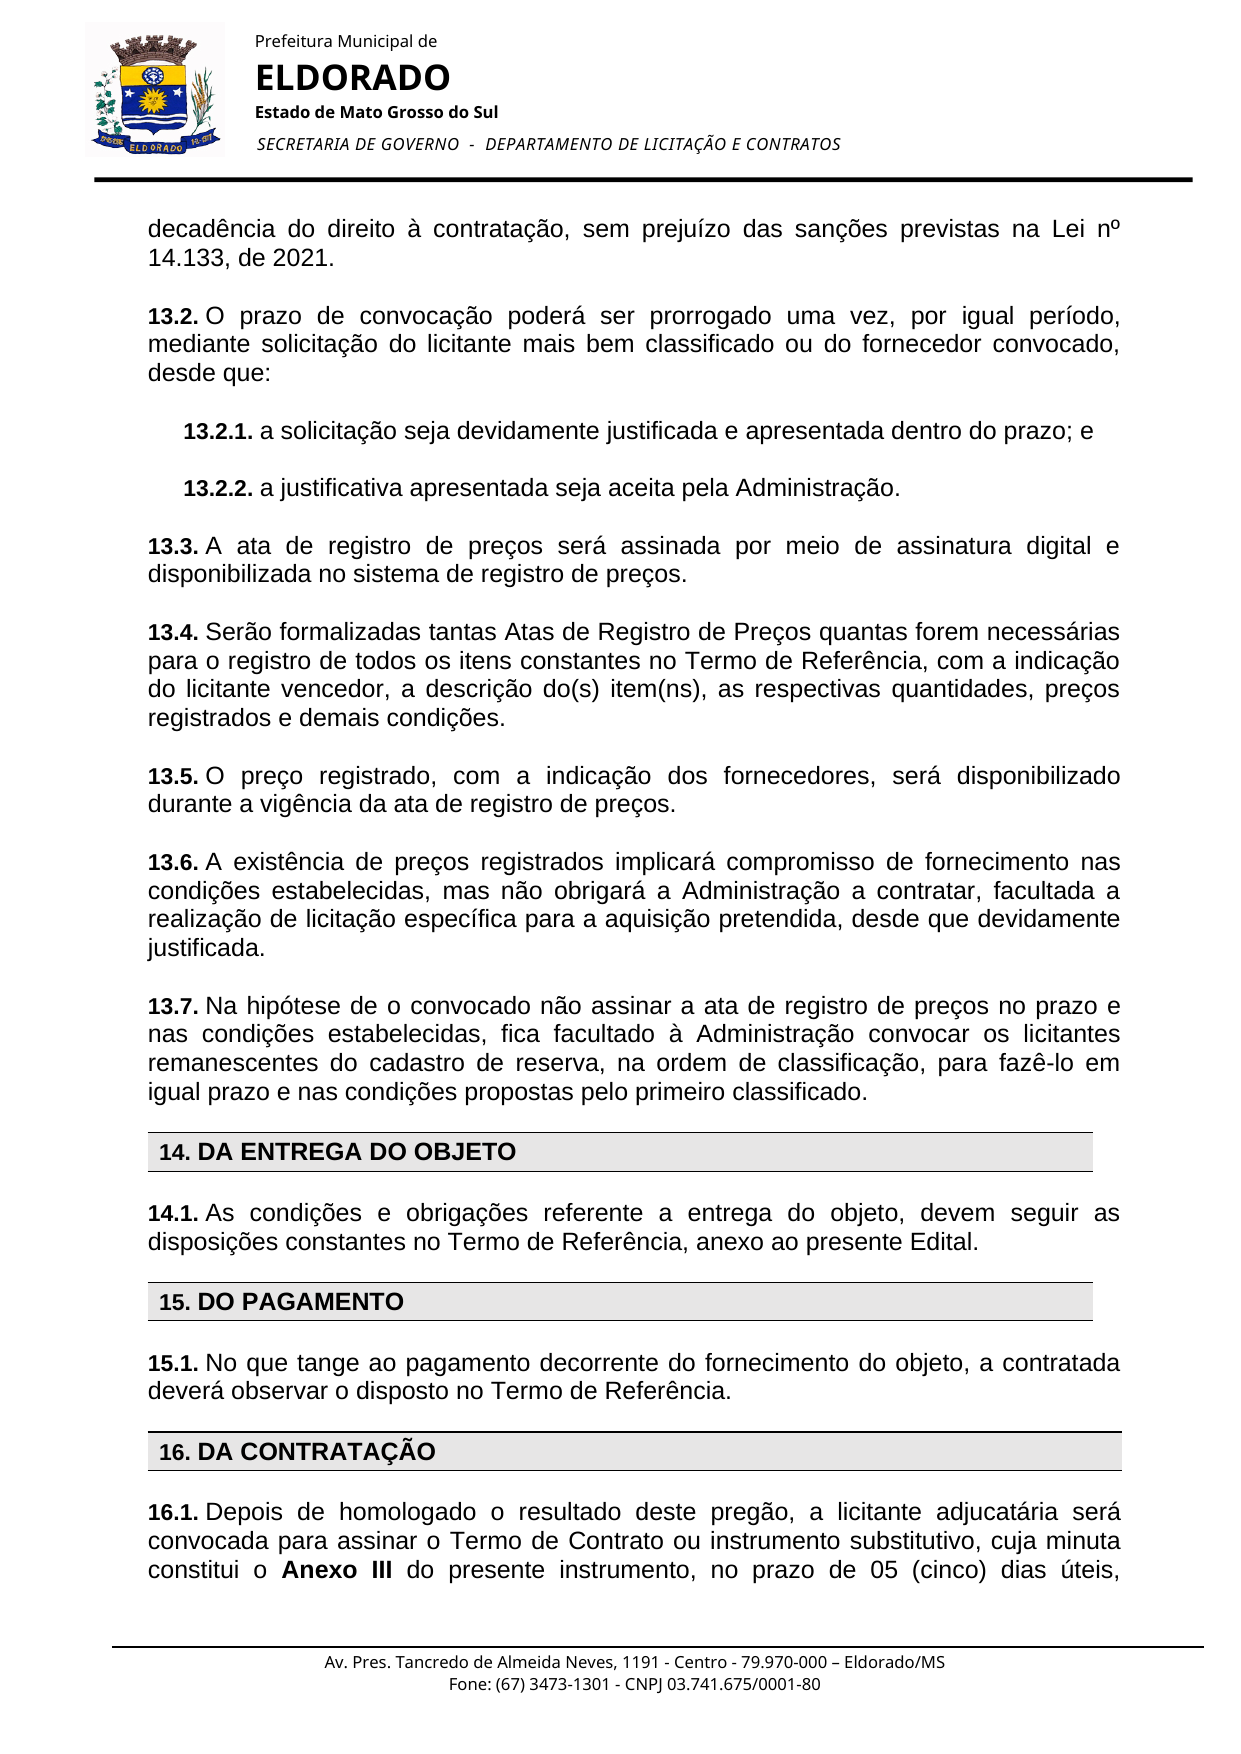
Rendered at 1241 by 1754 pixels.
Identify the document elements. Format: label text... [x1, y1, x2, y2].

list O preço registrado, com a indicação dos fornecedores, será disponibilizado durante a vigência da ata de registro de preços. [148, 761, 1122, 818]
list Serão formalizadas tantas Atas de Registro de Preços quantas forem necessárias para o registro de todos os itens constantes no Termo de Referência, com a indicação do licitante vencedor, a descrição do(s) item(ns), as respectivas quantidades, preços registrados e demais condições. [148, 617, 1122, 732]
picture [85, 22, 225, 157]
list As condições e obrigações referente a entrega do objeto, devem seguir as disposições constantes no Termo de Referência, anexo ao presente Edital. [148, 1198, 1122, 1255]
list a justificativa apresentada seja aceita pela Administração. [183, 473, 1122, 502]
list a solicitação seja devidamente justificada e apresentada dentro do prazo; e [183, 416, 1122, 444]
list A ata de registro de preços será assinada por meio de assinatura digital e disponibilizada no sistema de registro de preços. [148, 531, 1122, 588]
list Na hipótese de o convocado não assinar a ata de registro de preços no prazo e nas condições estabelecidas, fica facultado à Administração convocar os licitantes remanescentes do cadastro de reserva, na ordem de classificação, para fazê-lo em igual prazo e nas condições propostas pelo primeiro classificado. [148, 991, 1122, 1106]
list A existência de preços registrados implicará compromisso de fornecimento nas condições estabelecidas, mas não obrigará a Administração a contratar, facultada a realização de licitação específica para a aquisição pretendida, desde que devidamente justificada. [148, 847, 1122, 962]
list O prazo de convocação poderá ser prorrogado uma vez, por igual período, mediante solicitação do licitante mais bem classificado ou do fornecedor convocado, desde que: [148, 301, 1122, 387]
table_header DO PAGAMENTO [148, 1283, 1093, 1320]
list No que tange ao pagamento decorrente do fornecimento do objeto, a contratada deverá observar o disposto no Termo de Referência. [148, 1348, 1122, 1405]
table_header DA ENTREGA DO OBJETO [148, 1133, 1093, 1171]
table_header DA CONTRATAÇÃO [148, 1433, 1122, 1470]
